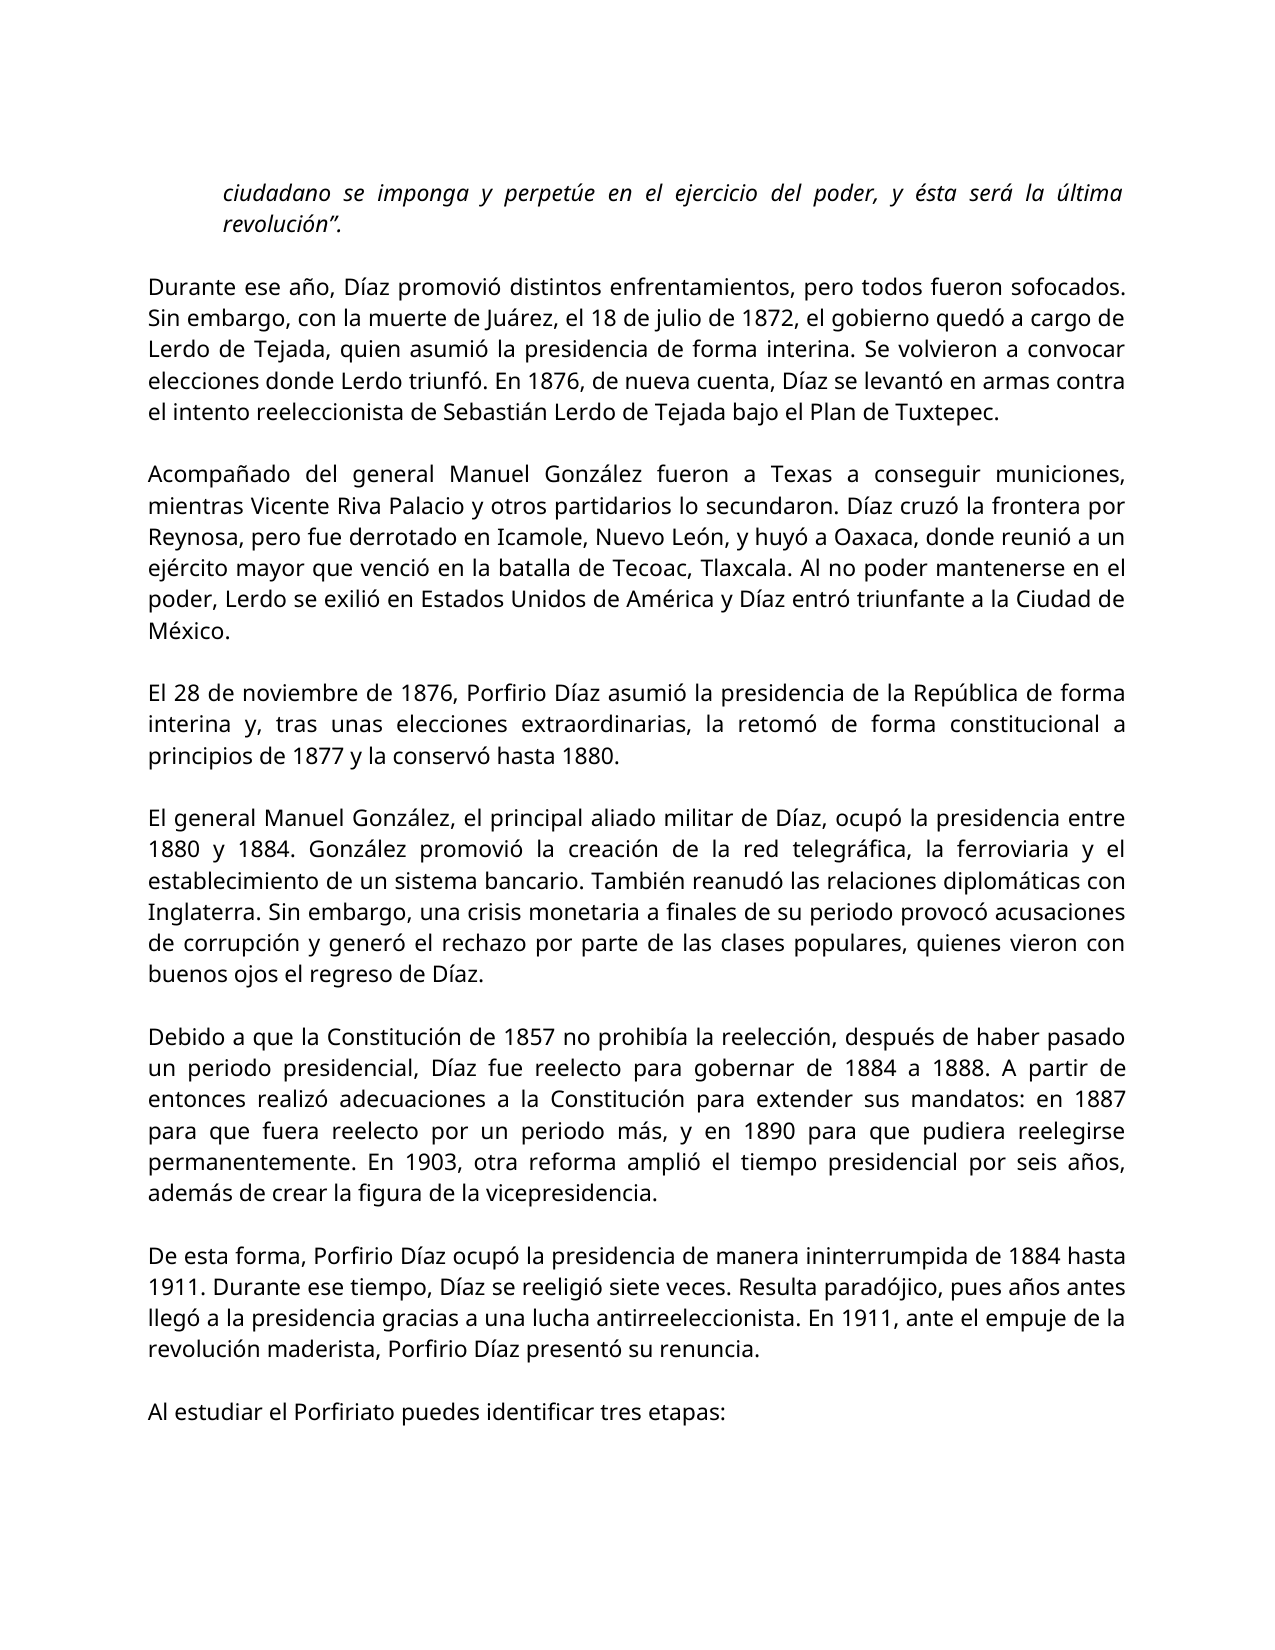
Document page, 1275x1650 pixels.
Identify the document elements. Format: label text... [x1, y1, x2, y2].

text Debido a que la Constitución de 1857 no prohibía la reelección, después de haber pasado un periodo presidencial, Díaz fue reelecto para gobernar de 1884 a 1888. A partir de entonces realizó adecuaciones a la Constitución para extender sus mandatos: en 1887 para que fuera reelecto por un periodo más, y en 1890 para que pudiera reelegirse permanentemente. En 1903, otra reforma amplió el tiempo presidencial por seis años, además de crear la figura de la vicepresidencia. [148, 1021, 1127, 1208]
text De esta forma, Porfirio Díaz ocupó la presidencia de manera ininterrumpida de 1884 hasta 1911. Durante ese tiempo, Díaz se reeligió siete veces. Resulta paradójico, pues años antes llegó a la presidencia gracias a una lucha antirreeleccionista. En 1911, ante el empuje de la revolución maderista, Porfirio Díaz presentó su renuncia. [148, 1240, 1127, 1365]
text Acompañado del general Manuel González fueron a Texas a conseguir municiones, mientras Vicente Riva Palacio y otros partidarios lo secundaron. Díaz cruzó la frontera por Reynosa, pero fue derrotado en Icamole, Nuevo León, y huyó a Oaxaca, donde reunió a un ejército mayor que venció en la batalla de Tecoac, Tlaxcala. Al no poder mantenerse en el poder, Lerdo se exilió en Estados Unidos de América y Díaz entró triunfante a la Ciudad de México. [148, 458, 1127, 646]
text El general Manuel González, el principal aliado militar de Díaz, ocupó la presidencia entre 1880 y 1884. González promovió la creación de la red telegráfica, la ferroviaria y el establecimiento de un sistema bancario. También reanudó las relaciones diplomáticas con Inglaterra. Sin embargo, una crisis monetaria a finales de su periodo provocó acusaciones de corrupción y generó el rechazo por parte de las clases populares, quienes vieron con buenos ojos el regreso de Díaz. [148, 802, 1127, 990]
text Al estudiar el Porfiriato puedes identificar tres etapas: [148, 1396, 1127, 1427]
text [223, 177, 1127, 240]
text Durante ese año, Díaz promovió distintos enfrentamientos, pero todos fueron sofocados. Sin embargo, con la muerte de Juárez, el 18 de julio de 1872, el gobierno quedó a cargo de Lerdo de Tejada, quien asumió la presidencia de forma interina. Se volvieron a convocar elecciones donde Lerdo triunfó. En 1876, de nueva cuenta, Díaz se levantó en armas contra el intento reeleccionista de Sebastián Lerdo de Tejada bajo el Plan de Tuxtepec. [148, 271, 1127, 427]
text El 28 de noviembre de 1876, Porfirio Díaz asumió la presidencia de la República de forma interina y, tras unas elecciones extraordinarias, la retomó de forma constitucional a principios de 1877 y la conservó hasta 1880. [148, 677, 1127, 771]
